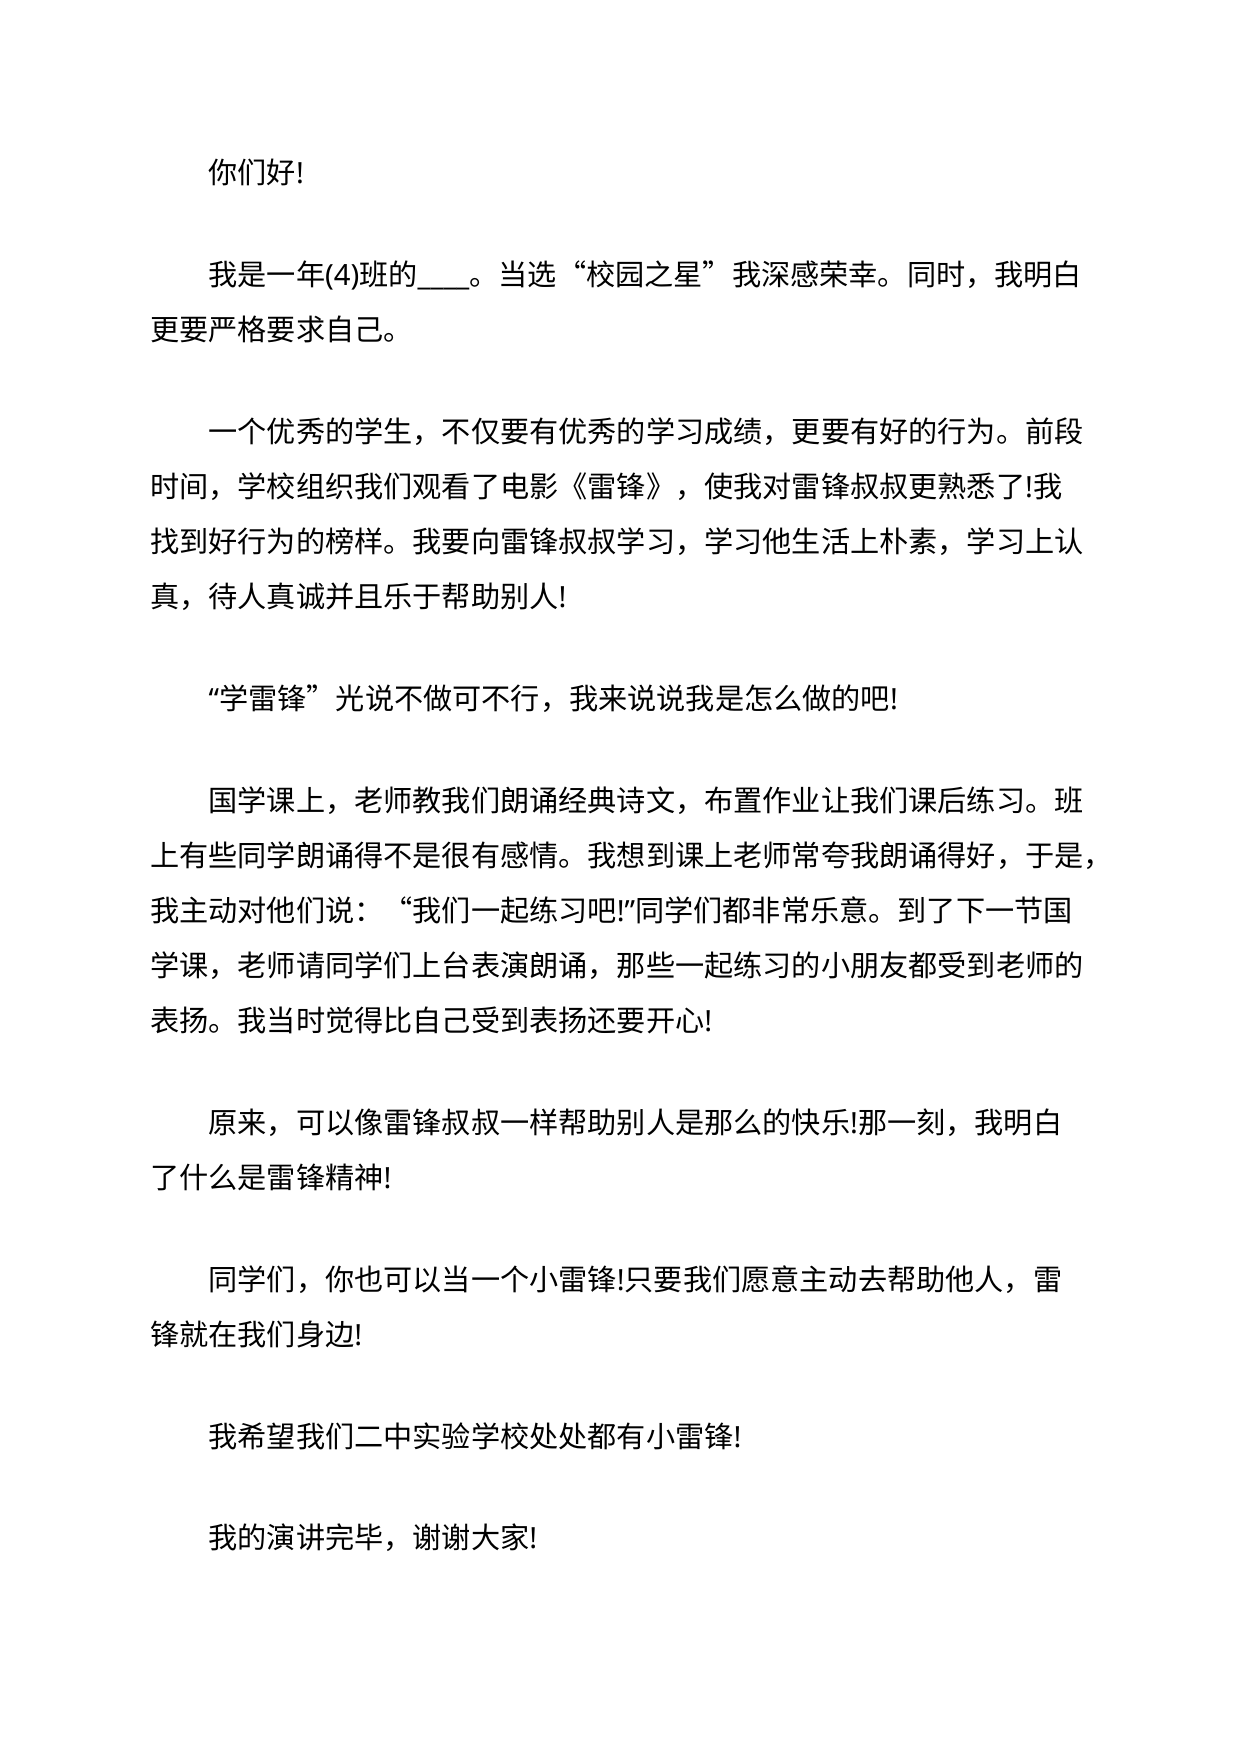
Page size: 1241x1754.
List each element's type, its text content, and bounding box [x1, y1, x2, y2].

text 一个优秀的学生，不仅要有优秀的学习成绩，更要有好的行为。前段时间，学校组织我们观看了电影《雷锋》，使我对雷锋叔叔更熟悉了!我找到好行为的榜样。我要向雷锋叔叔学习，学习他生活上朴素，学习上认真，待人真诚并且乐于帮助别人! [150, 409, 1090, 616]
text 你们好! [150, 150, 1090, 192]
text 原来，可以像雷锋叔叔一样帮助别人是那么的快乐!那一刻，我明白了什么是雷锋精神! [150, 1099, 1090, 1197]
text 同学们，你也可以当一个小雷锋!只要我们愿意主动去帮助他人，雷锋就在我们身边! [150, 1256, 1090, 1353]
text 我是一年(4)班的____。当选“校园之星”我深感荣幸。同时，我明白更要严格要求自己。 [150, 252, 1090, 349]
text “学雷锋”光说不做可不行，我来说说我是怎么做的吧! [150, 676, 1090, 718]
text 我希望我们二中实验学校处处都有小雷锋! [150, 1413, 1090, 1456]
text 我的演讲完毕，谢谢大家! [150, 1515, 1090, 1557]
text 国学课上，老师教我们朗诵经典诗文，布置作业让我们课后练习。班上有些同学朗诵得不是很有感情。我想到课上老师常夸我朗诵得好，于是，我主动对他们说：“我们一起练习吧!”同学们都非常乐意。到了下一节国学课，老师请同学们上台表演朗诵，那些一起练习的小朋友都受到老师的表扬。我当时觉得比自己受到表扬还要开心! [150, 777, 1090, 1039]
